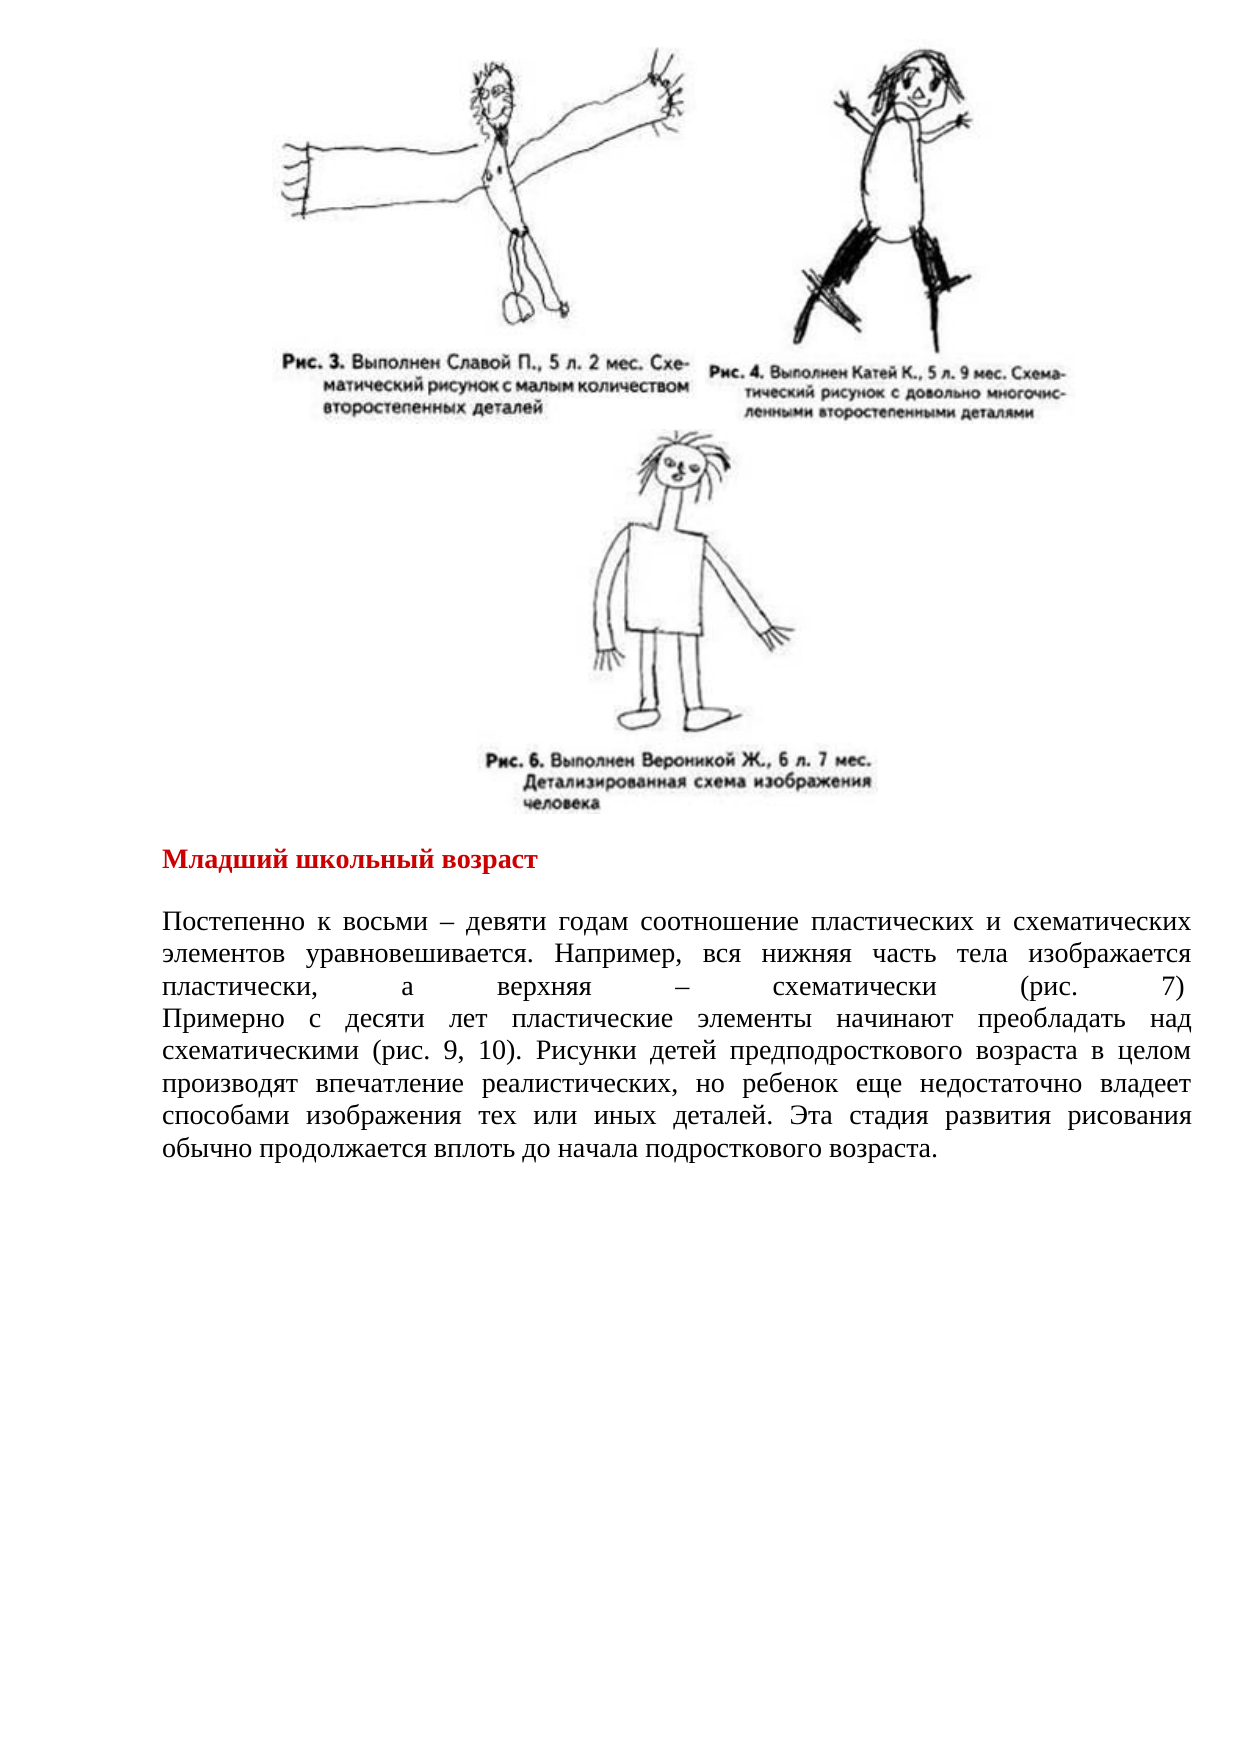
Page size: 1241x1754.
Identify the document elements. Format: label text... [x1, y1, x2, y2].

picture [704, 39, 1076, 424]
text Постепенно к восьми – девяти годам соотношение пластических и схематических элементов уравновешивается. Например, вся нижняя часть тела изображается пластически, а верхняя – схематически (рис. 7) Примерно с десяти лет пластические элементы начинают преобладать над схематическими (рис. 9, 10). Рисунки детей предподросткового возраста в целом производят впечатление реалистических, но ребенок еще недостаточно владеет способами изображения тех или иных деталей. Эта стадия развития рисования обычно продолжается вплоть до начала подросткового возраста. [162, 904, 1193, 1163]
picture [272, 35, 698, 424]
text Младший школьный возраст [162, 842, 1193, 875]
picture [476, 429, 878, 814]
